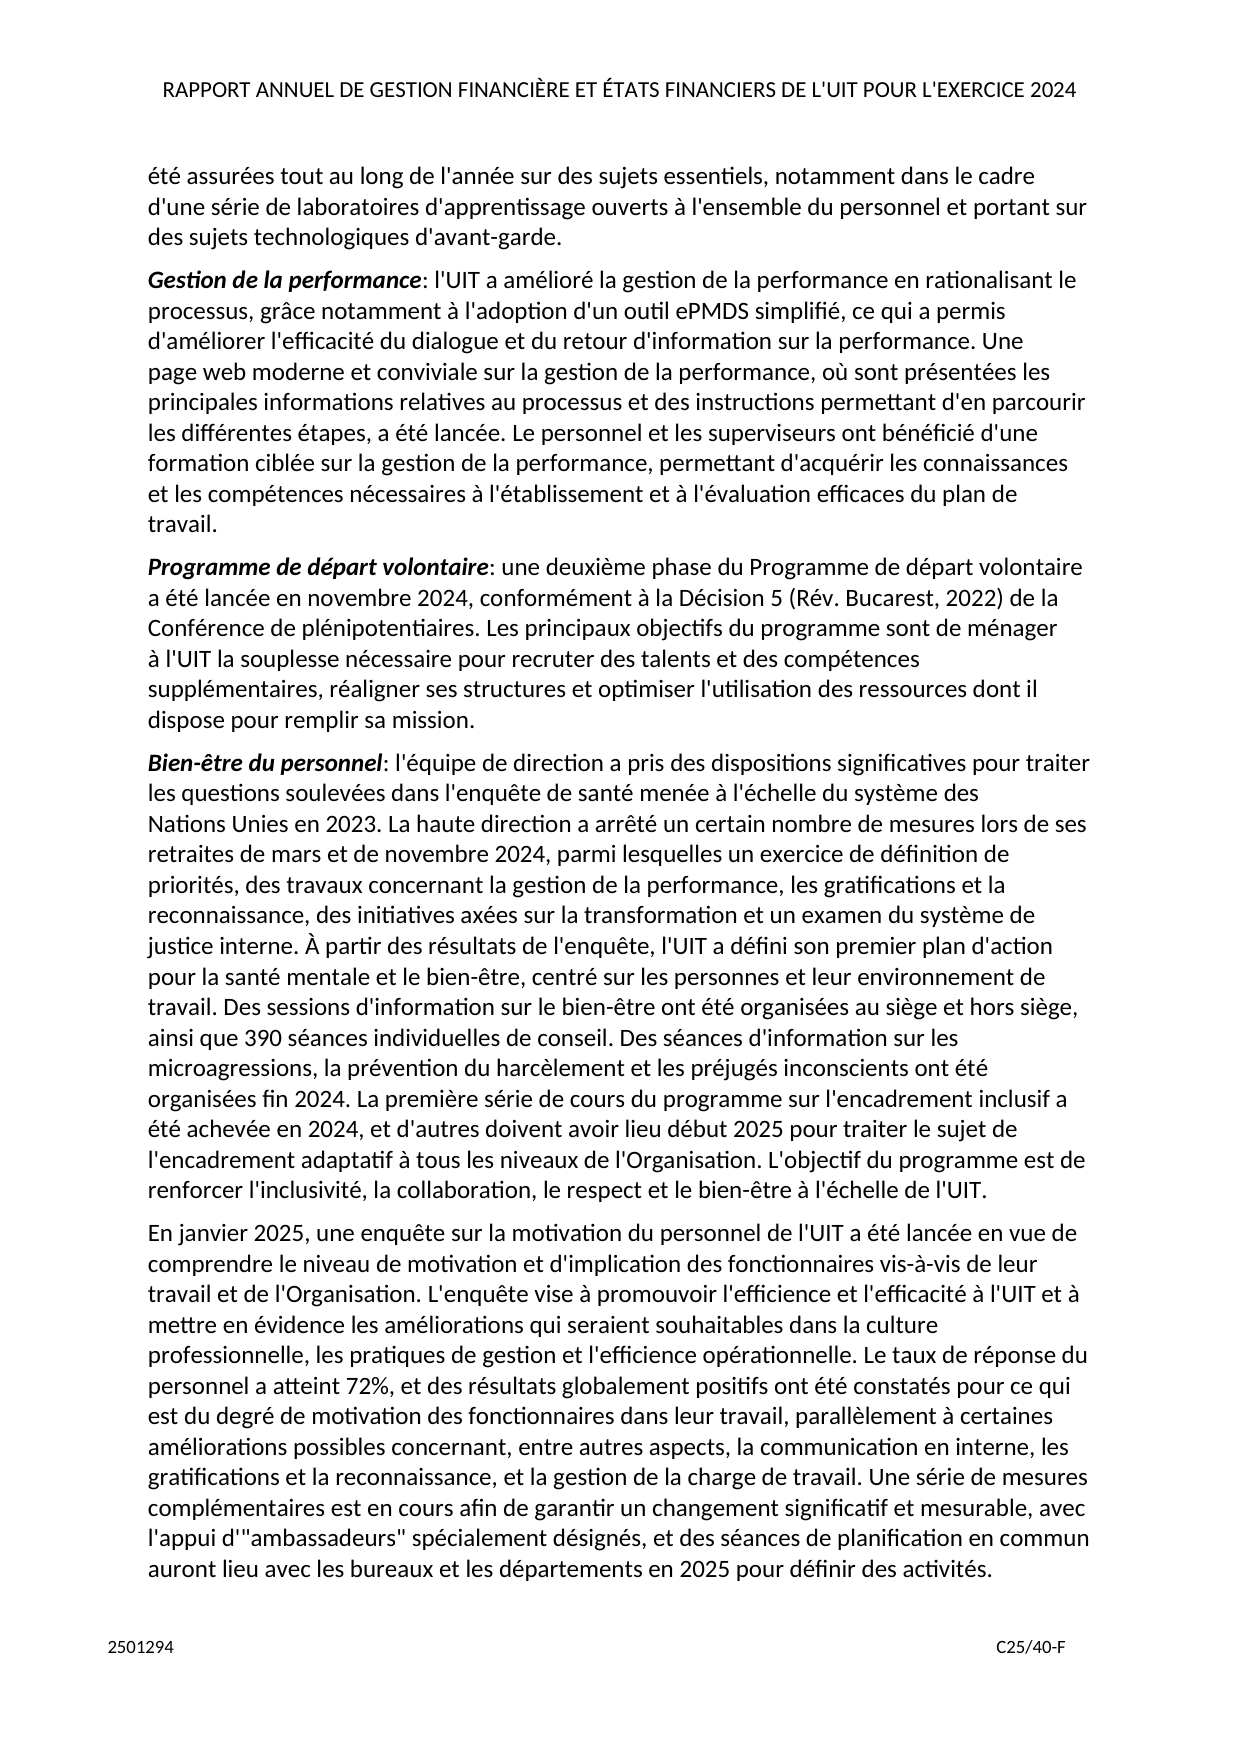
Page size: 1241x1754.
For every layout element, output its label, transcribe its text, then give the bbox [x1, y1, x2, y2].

text Gestion de la performance: l'UIT a amélioré la gestion de la performance en rationalisant le processus, grâce notamment à l'adoption d'un outil ePMDS simplifié, ce qui a permis d'améliorer l'efficacité du dialogue et du retour d'information sur la performance. Une page web moderne et conviviale sur la gestion de la performance, où sont présentées les principales informations relatives au processus et des instructions permettant d'en parcourir les différentes étapes, a été lancée. Le personnel et les superviseurs ont bénéficié d'une formation ciblée sur la gestion de la performance, permettant d'acquérir les connaissances et les compétences nécessaires à l'établissement et à l'évaluation efficaces du plan de travail. [148, 264, 1092, 539]
text Bien-être du personnel: l'équipe de direction a pris des dispositions significatives pour traiter les questions soulevées dans l'enquête de santé menée à l'échelle du système des Nations Unies en 2023. La haute direction a arrêté un certain nombre de mesures lors de ses retraites de mars et de novembre 2024, parmi lesquelles un exercice de définition de priorités, des travaux concernant la gestion de la performance, les gratifications et la reconnaissance, des initiatives axées sur la transformation et un examen du système de justice interne. À partir des résultats de l'enquête, l'UIT a défini son premier plan d'action pour la santé mentale et le bien-être, centré sur les personnes et leur environnement de travail. Des sessions d'information sur le bien-être ont été organisées au siège et hors siège, ainsi que 390 séances individuelles de conseil. Des séances d'information sur les microagressions, la prévention du harcèlement et les préjugés inconscients ont été organisées fin 2024. La première série de cours du programme sur l'encadrement inclusif a été achevée en 2024, et d'autres doivent avoir lieu début 2025 pour traiter le sujet de l'encadrement adaptatif à tous les niveaux de l'Organisation. L'objectif du programme est de renforcer l'inclusivité, la collaboration, le respect et le bien-être à l'échelle de l'UIT. [148, 747, 1092, 1205]
text En janvier 2025, une enquête sur la motivation du personnel de l'UIT a été lancée en vue de comprendre le niveau de motivation et d'implication des fonctionnaires vis-à-vis de leur travail et de l'Organisation. L'enquête vise à promouvoir l'efficience et l'efficacité à l'UIT et à mettre en évidence les améliorations qui seraient souhaitables dans la culture professionnelle, les pratiques de gestion et l'efficience opérationnelle. Le taux de réponse du personnel a atteint 72%, et des résultats globalement positifs ont été constatés pour ce qui est du degré de motivation des fonctionnaires dans leur travail, parallèlement à certaines améliorations possibles concernant, entre autres aspects, la communication en interne, les gratifications et la reconnaissance, et la gestion de la charge de travail. Une série de mesures complémentaires est en cours afin de garantir un changement significatif et mesurable, avec l'appui d'"ambassadeurs" spécialement désignés, et des séances de planification en commun auront lieu avec les bureaux et les départements en 2025 pour définir des activités. [148, 1217, 1092, 1584]
text Programme de départ volontaire: une deuxième phase du Programme de départ volontaire a été lancée en novembre 2024, conformément à la Décision 5 (Rév. Bucarest, 2022) de la Conférence de plénipotentiaires. Les principaux objectifs du programme sont de ménager à l'UIT la souplesse nécessaire pour recruter des talents et des compétences supplémentaires, réaligner ses structures et optimiser l'utilisation des ressources dont il dispose pour remplir sa mission. [148, 551, 1092, 734]
text été assurées tout au long de l'année sur des sujets essentiels, notamment dans le cadre d'une série de laboratoires d'apprentissage ouverts à l'ensemble du personnel et portant sur des sujets technologiques d'avant-garde. [148, 160, 1092, 252]
